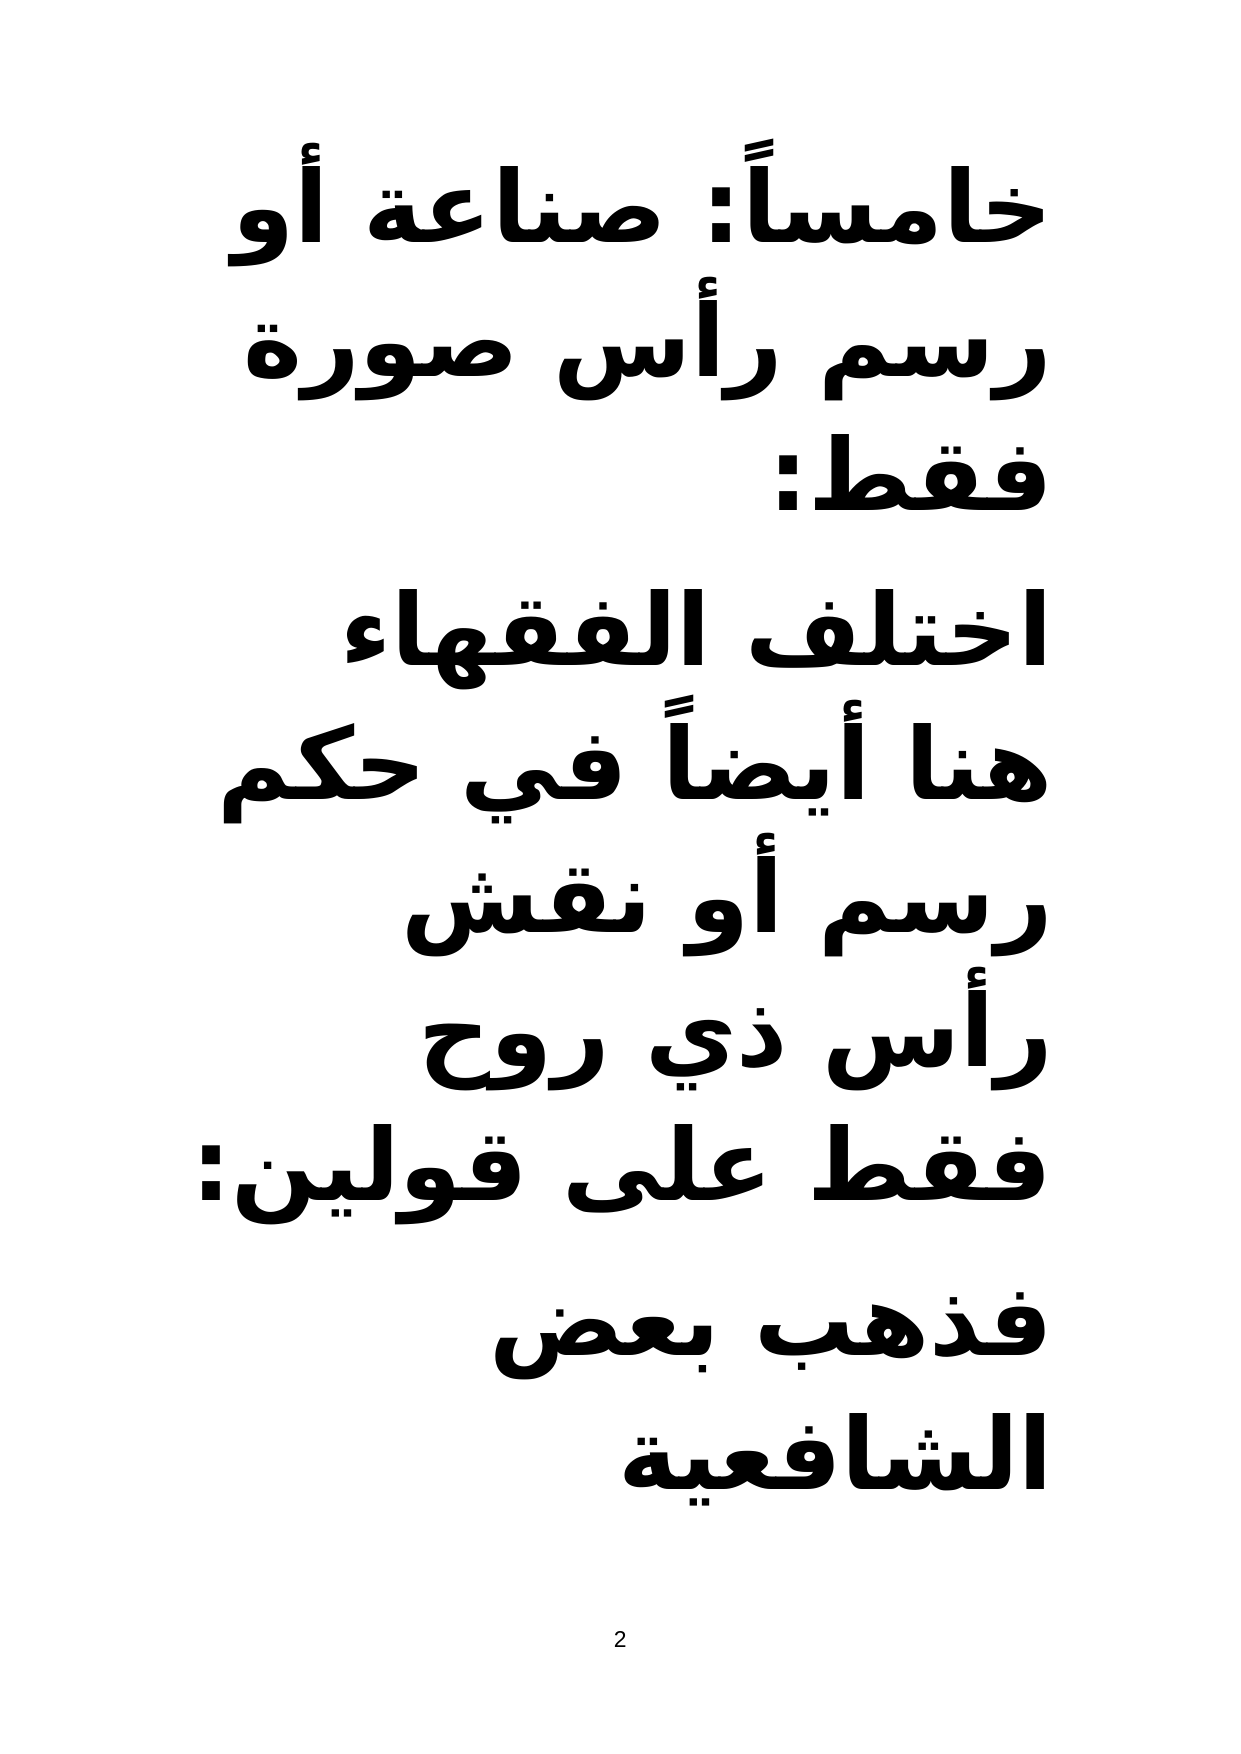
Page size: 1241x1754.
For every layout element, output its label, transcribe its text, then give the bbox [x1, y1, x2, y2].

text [187, 1262, 1053, 1513]
text اختلف الفقهاء هنا أيضاً في حكم رسم أو نقش رأس ذي روح فقط على قولين: [187, 572, 1053, 1224]
text خامساً: صناعة أو رسم رأس صورة فقط: [187, 150, 1053, 534]
